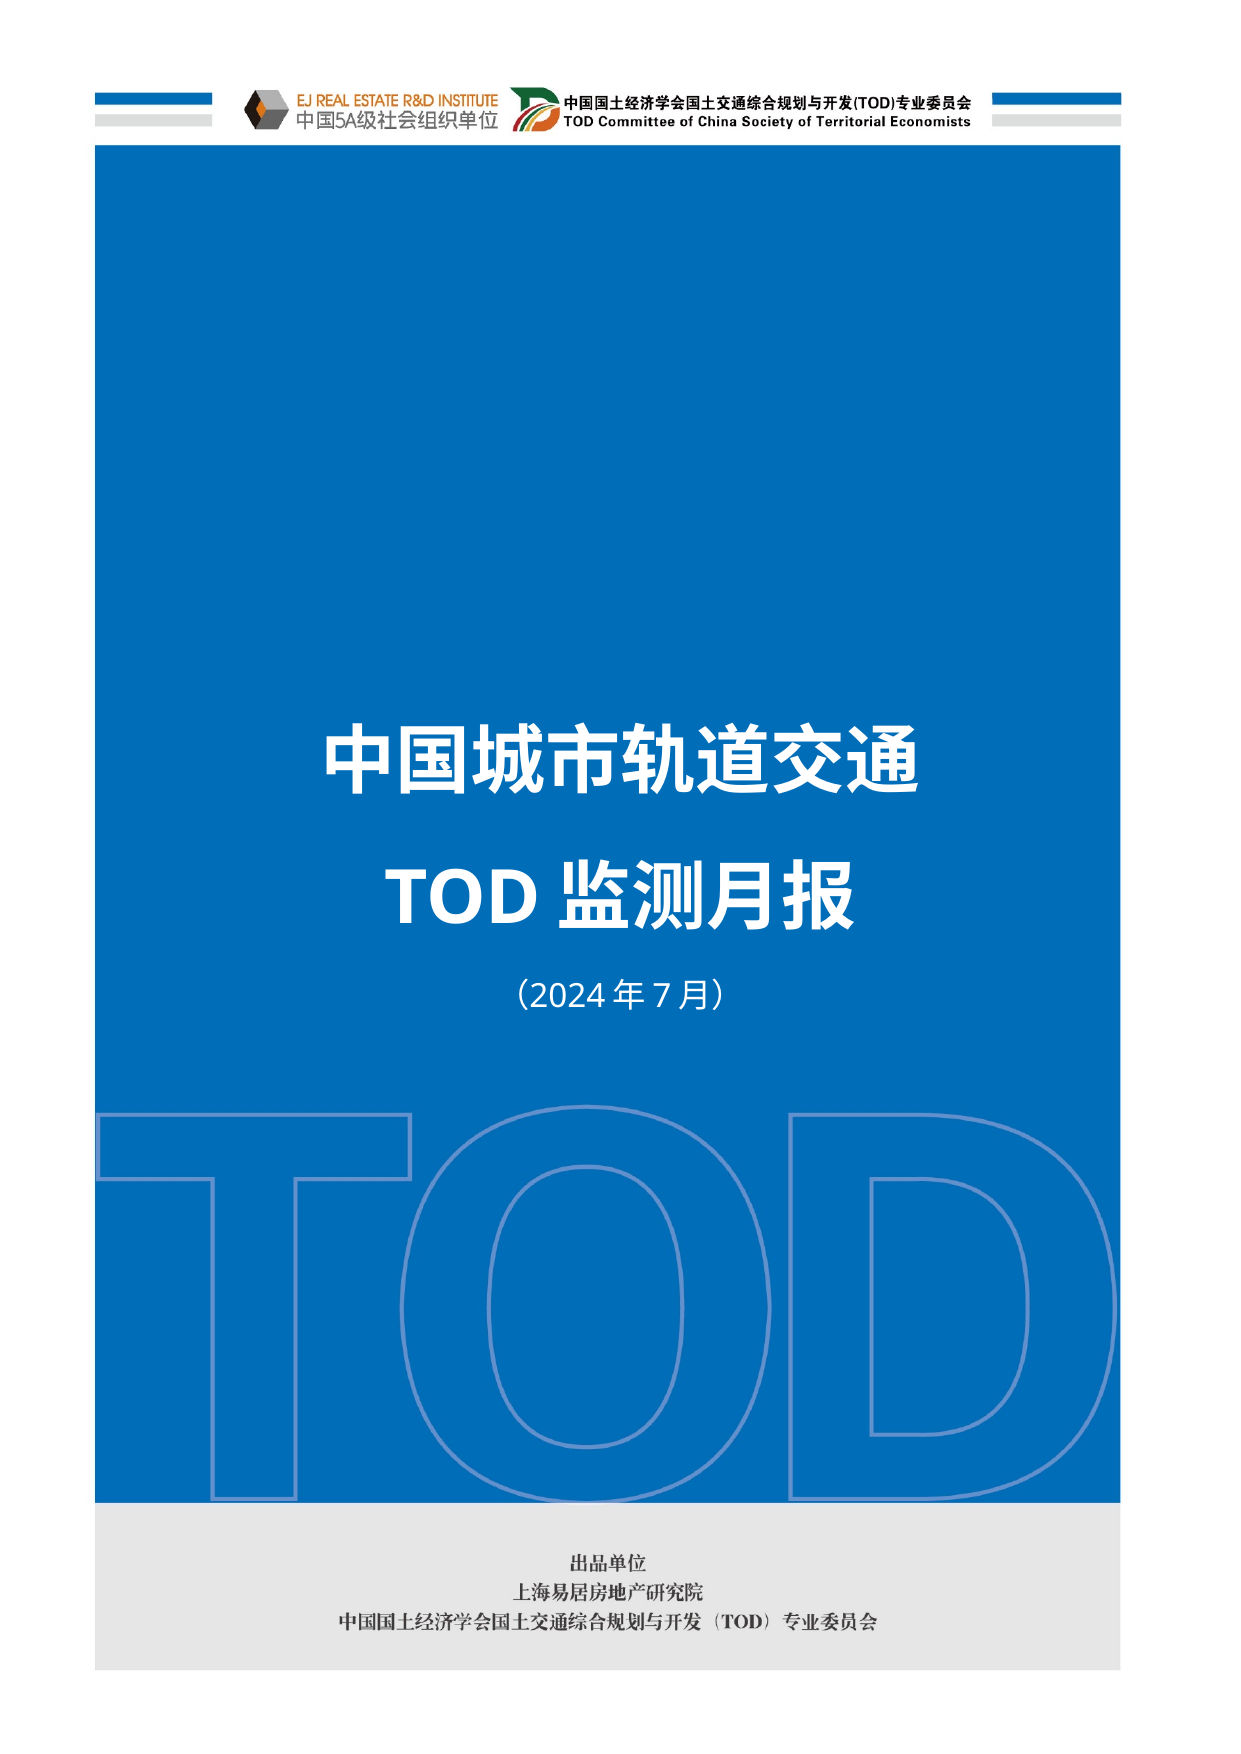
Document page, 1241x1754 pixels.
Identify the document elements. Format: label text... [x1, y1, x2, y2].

text （2024年7月） [187, 959, 1053, 1027]
text 中国城市轨道交通 [187, 687, 1053, 823]
text TOD监测月报 [187, 823, 1053, 959]
picture [0, 0, 1241, 1754]
